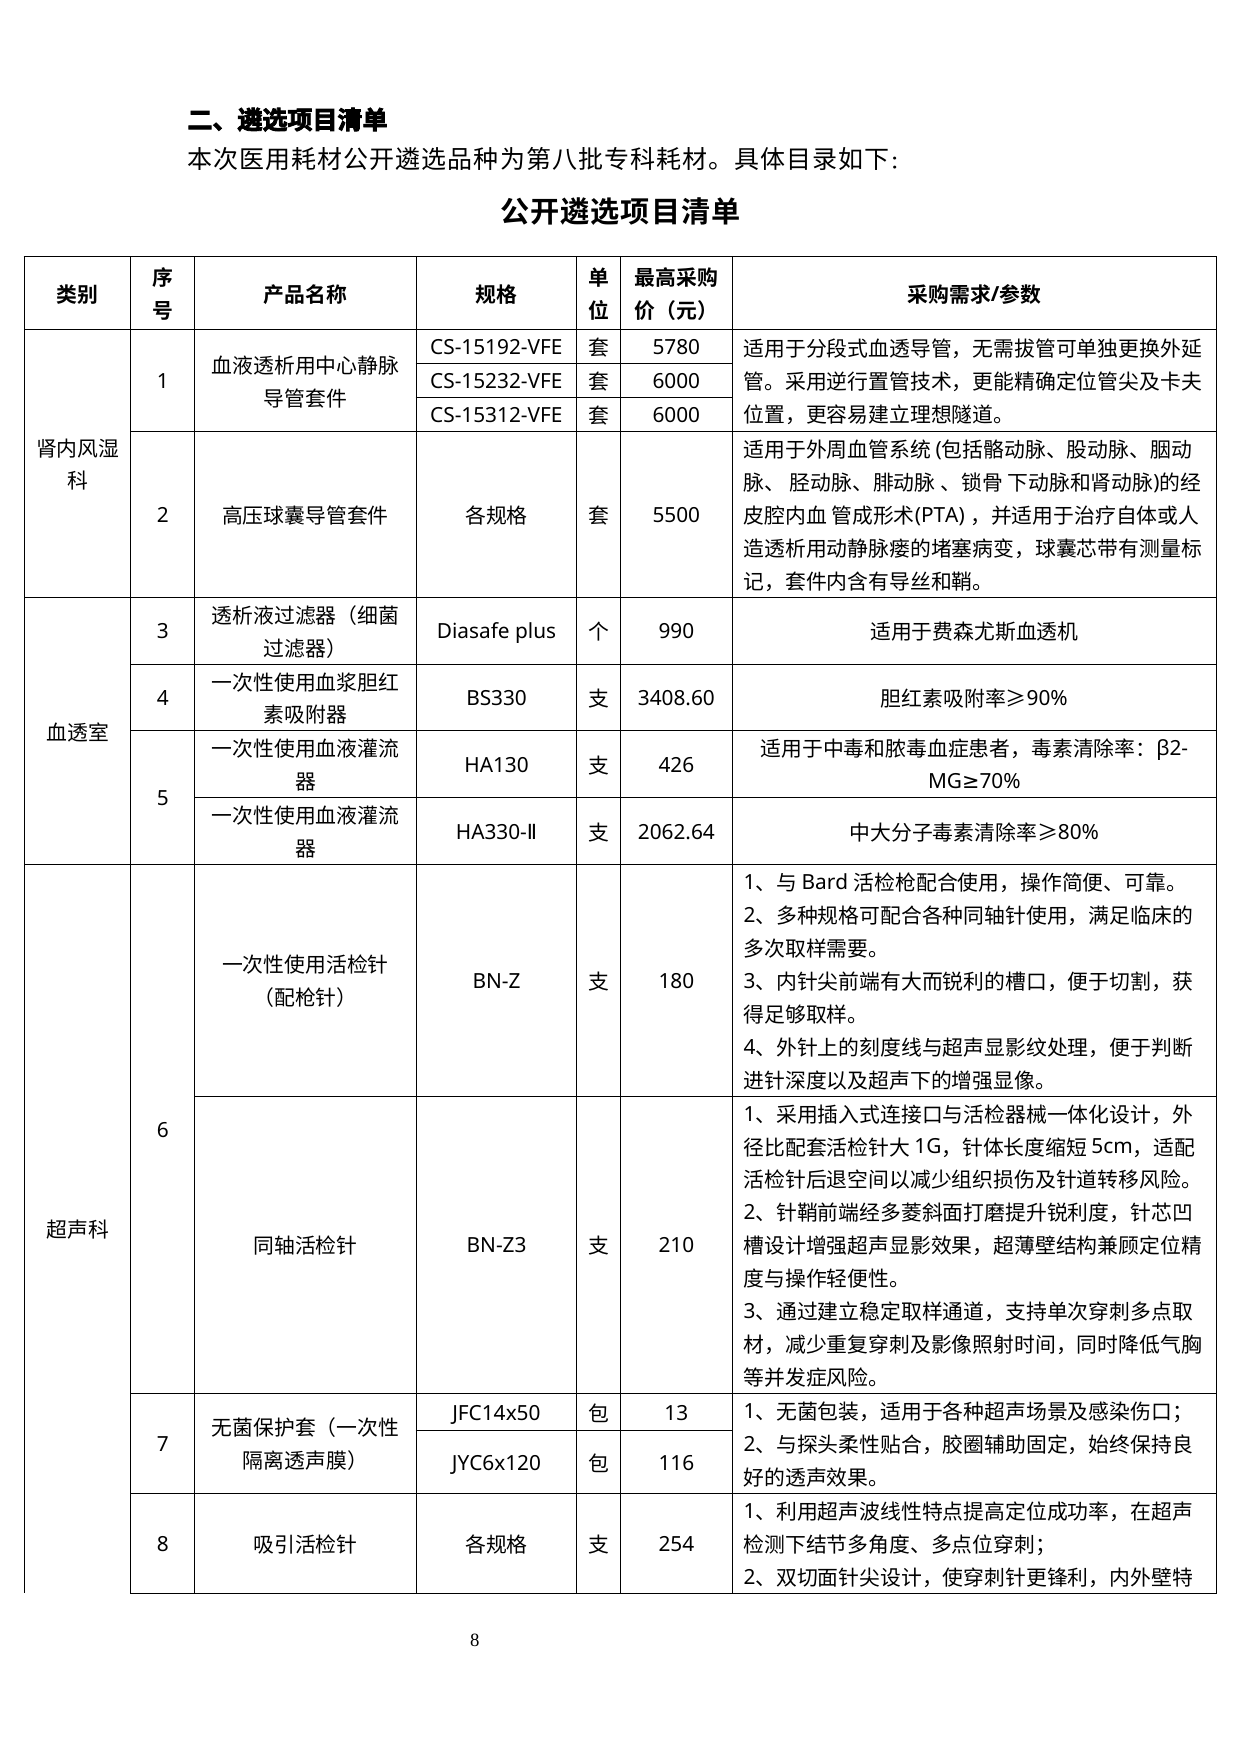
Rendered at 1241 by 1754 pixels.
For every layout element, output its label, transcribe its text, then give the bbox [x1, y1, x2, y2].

table_cell 超声科 [25, 865, 130, 1593]
table_cell 套 [577, 432, 620, 597]
table_cell 一次性使用血液灌流器 [195, 731, 416, 797]
table_cell 同轴活检针 [195, 1097, 416, 1393]
table_cell BS330 [417, 665, 576, 730]
table_cell BN-Z [417, 865, 576, 1096]
table_cell 7 [131, 1394, 194, 1493]
table_cell 适用于费森尤斯血透机 [733, 598, 1216, 663]
table_cell 支 [577, 731, 620, 797]
table_cell 个 [577, 598, 620, 663]
table_cell 2 [131, 432, 194, 597]
table_cell 包 [577, 1394, 620, 1430]
table_header 序号 [131, 257, 194, 329]
table_cell BN-Z3 [417, 1097, 576, 1393]
table_cell 适用于中毒和脓毒血症患者，毒素清除率：β2-MG≥70% [733, 731, 1216, 797]
table_cell 2062.64 [621, 798, 732, 864]
table_cell 426 [621, 731, 732, 797]
table_cell HA330-Ⅱ [417, 798, 576, 864]
table_cell 适用于外周血管系统 (包括骼动脉、股动脉、胭动脉、 胫动脉、腓动脉 、锁⻣ 下动脉和肾动脉)的经皮腔内血 管成形术(PTA) ，并适用于治疗自体或人造透析用动静脉瘘的堵塞病变，球囊芯带有测量标记，套件内含有导丝和鞘。 [733, 432, 1216, 597]
table_cell 6000 [621, 364, 732, 397]
table_cell 适用于分段式血透导管，无需拔管可单独更换外延管。采用逆行置管技术，更能精确定位管尖及卡夫位置，更容易建立理想隧道。 [733, 330, 1216, 431]
table_cell 6 [131, 865, 194, 1393]
table_cell CS-15232-VFE [417, 364, 576, 397]
table_cell 1、无菌包装，适用于各种超声场景及感染伤口； 2、与探头柔性贴合，胶圈辅助固定，始终保持良好的透声效果。 [733, 1394, 1216, 1493]
table_cell 1、采用插入式连接口与活检器械一体化设计，外径比配套活检针大1G，针体长度缩短5cm，适配活检针后退空间以减少组织损伤及针道转移风险。 2、针鞘前端经多菱斜面打磨提升锐利度，针芯凹槽设计增强超声显影效果，超薄壁结构兼顾定位精度与操作轻便性。 3、通过建立稳定取样通道，支持单次穿刺多点取材，减少重复穿刺及影像照射时间，同时降低气胸等并发症风险。 [733, 1097, 1216, 1393]
table_cell 一次性使用血浆胆红素吸附器 [195, 665, 416, 730]
table_cell 5780 [621, 330, 732, 363]
table_cell 支 [577, 865, 620, 1096]
table_cell CS-15312-VFE [417, 398, 576, 431]
table_cell CS-15192-VFE [417, 330, 576, 363]
table_cell 高压球囊导管套件 [195, 432, 416, 597]
table_header 产品名称 [195, 257, 416, 329]
table_cell 套 [577, 364, 620, 397]
table_cell 5500 [621, 432, 732, 597]
table_cell 各规格 [417, 1494, 576, 1593]
table_cell 中大分子毒素清除率≥80% [733, 798, 1216, 864]
table_cell 一次性使用活检针（配枪针） [195, 865, 416, 1096]
table_header 规格 [417, 257, 576, 329]
table_cell JYC6x120 [417, 1431, 576, 1493]
table_cell 4 [131, 665, 194, 730]
table_cell 透析液过滤器（细菌过滤器） [195, 598, 416, 663]
table_cell 包 [577, 1431, 620, 1493]
text 本次医用耗材公开遴选品种为第八批专科耗材。具体目录如下： [187, 142, 1053, 174]
table_header 最高采购价（元） [621, 257, 732, 329]
table_cell 6000 [621, 398, 732, 431]
table_cell 无菌保护套（一次性隔离透声膜） [195, 1394, 416, 1493]
table_cell 116 [621, 1431, 732, 1493]
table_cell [733, 1494, 1216, 1593]
table_cell 肾内风湿科 [25, 330, 130, 597]
table_cell JFC14x50 [417, 1394, 576, 1430]
table_cell 5 [131, 731, 194, 864]
table_cell 180 [621, 865, 732, 1096]
table_cell 3 [131, 598, 194, 663]
table_cell 套 [577, 398, 620, 431]
table_header 采购需求/参数 [733, 257, 1216, 329]
table_cell 990 [621, 598, 732, 663]
table_cell 210 [621, 1097, 732, 1393]
table_header 单位 [577, 257, 620, 329]
table_header 类别 [25, 257, 130, 329]
table_cell 血液透析用中心静脉导管套件 [195, 330, 416, 431]
table_cell 支 [577, 1097, 620, 1393]
table_cell 1、与 Bard 活检枪配合使用，操作简便、可靠。 2、多种规格可配合各种同轴针使用，满足临床的多次取样需要。 3、内针尖前端有大而锐利的槽口，便于切割，获得足够取样。 4、外针上的刻度线与超声显影纹处理，便于判断进针深度以及超声下的增强显像。 [733, 865, 1216, 1096]
text 公开遴选项目清单 [187, 177, 1053, 243]
table_cell 3408.60 [621, 665, 732, 730]
table_cell 套 [577, 330, 620, 363]
table_cell 支 [577, 665, 620, 730]
table_cell 254 [621, 1494, 732, 1593]
table_cell 支 [577, 798, 620, 864]
table_cell 支 [577, 1494, 620, 1593]
table_cell 胆红素吸附率≥90% [733, 665, 1216, 730]
table_cell 13 [621, 1394, 732, 1430]
table_cell 血透室 [25, 598, 130, 864]
table_cell 一次性使用血液灌流器 [195, 798, 416, 864]
table_cell HA130 [417, 731, 576, 797]
list 遴选项目清单 [187, 102, 1053, 134]
table_cell Diasafe plus [417, 598, 576, 663]
table_cell 各规格 [417, 432, 576, 597]
table_cell 8 [131, 1494, 194, 1593]
table_cell 吸引活检针 [195, 1494, 416, 1593]
table_cell 1 [131, 330, 194, 431]
